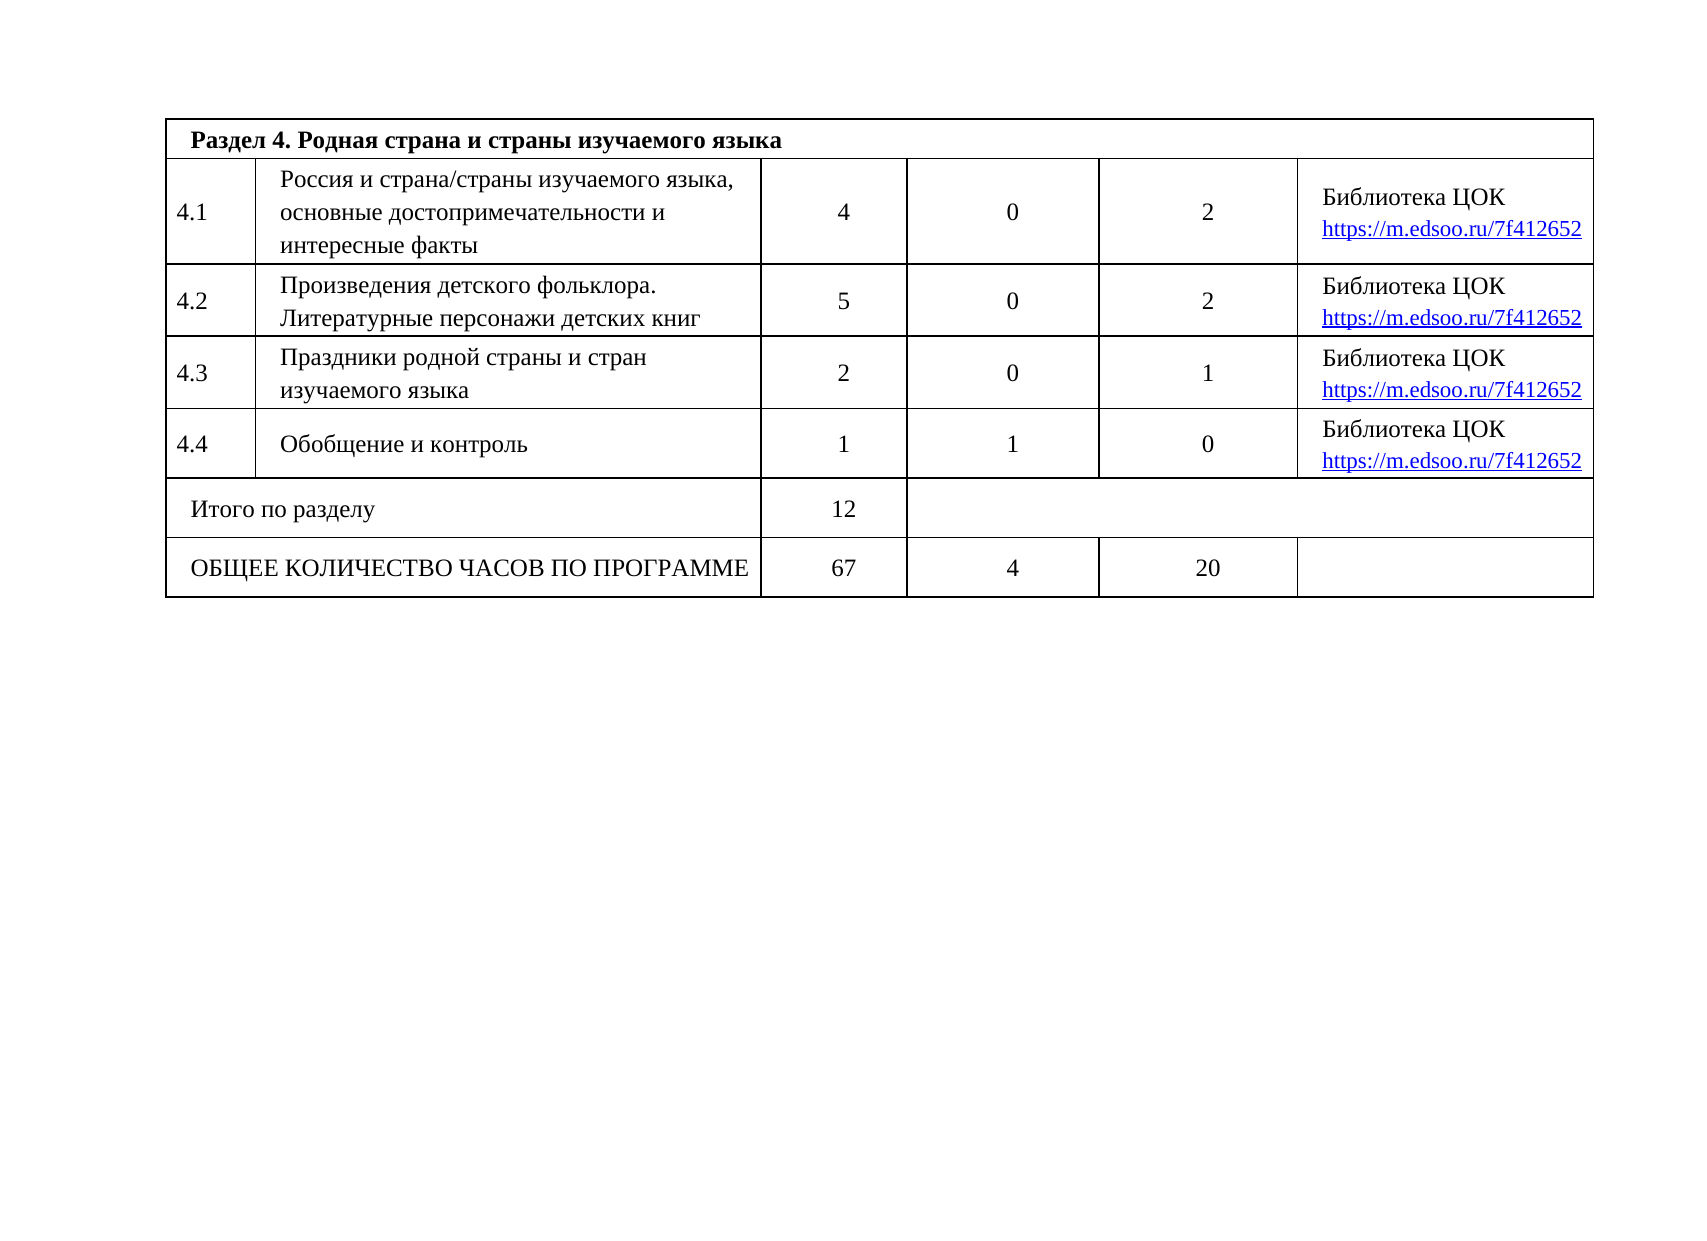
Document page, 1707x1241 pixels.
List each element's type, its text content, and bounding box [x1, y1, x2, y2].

table_cell [908, 479, 1593, 537]
table_cell Библиотека ЦОК https://m.edsoo.ru/7f412652 [1298, 265, 1593, 335]
table_cell 4 [762, 159, 906, 263]
table_cell 2 [1100, 265, 1297, 335]
table_cell [1298, 538, 1593, 596]
table_cell Россия и страна/страны изучаемого языка, основные достопримечательности и интересные факты [256, 159, 760, 263]
table_cell 4.3 [167, 337, 255, 408]
table_cell 1 [908, 409, 1098, 477]
table_cell 0 [908, 265, 1098, 335]
table_cell 1 [1100, 337, 1297, 408]
table_cell 67 [762, 538, 906, 596]
table_cell 0 [908, 337, 1098, 408]
table_cell 4.2 [167, 265, 255, 335]
table_cell 4.1 [167, 159, 255, 263]
table_cell Итого по разделу [167, 479, 760, 537]
table_cell Библиотека ЦОК https://m.edsoo.ru/7f412652 [1298, 409, 1593, 477]
table_cell 4.4 [167, 409, 255, 477]
table_cell 2 [1100, 159, 1297, 263]
table_cell 5 [762, 265, 906, 335]
table_cell Обобщение и контроль [256, 409, 760, 477]
table_cell 0 [908, 159, 1098, 263]
table_cell 1 [762, 409, 906, 477]
table_cell Библиотека ЦОК https://m.edsoo.ru/7f412652 [1298, 337, 1593, 408]
table_cell 20 [1100, 538, 1297, 596]
table_cell ОБЩЕЕ КОЛИЧЕСТВО ЧАСОВ ПО ПРОГРАММЕ [167, 538, 760, 596]
table_cell 2 [762, 337, 906, 408]
table_cell 12 [762, 479, 906, 537]
table_cell Раздел 4. Родная страна и страны изучаемого языка [167, 120, 1593, 157]
table_cell Праздники родной страны и стран изучаемого языка [256, 337, 760, 408]
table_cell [1298, 159, 1593, 263]
table_cell 0 [1100, 409, 1297, 477]
table_cell 4 [908, 538, 1098, 596]
table_cell Произведения детского фольклора. Литературные персонажи детских книг [256, 265, 760, 335]
